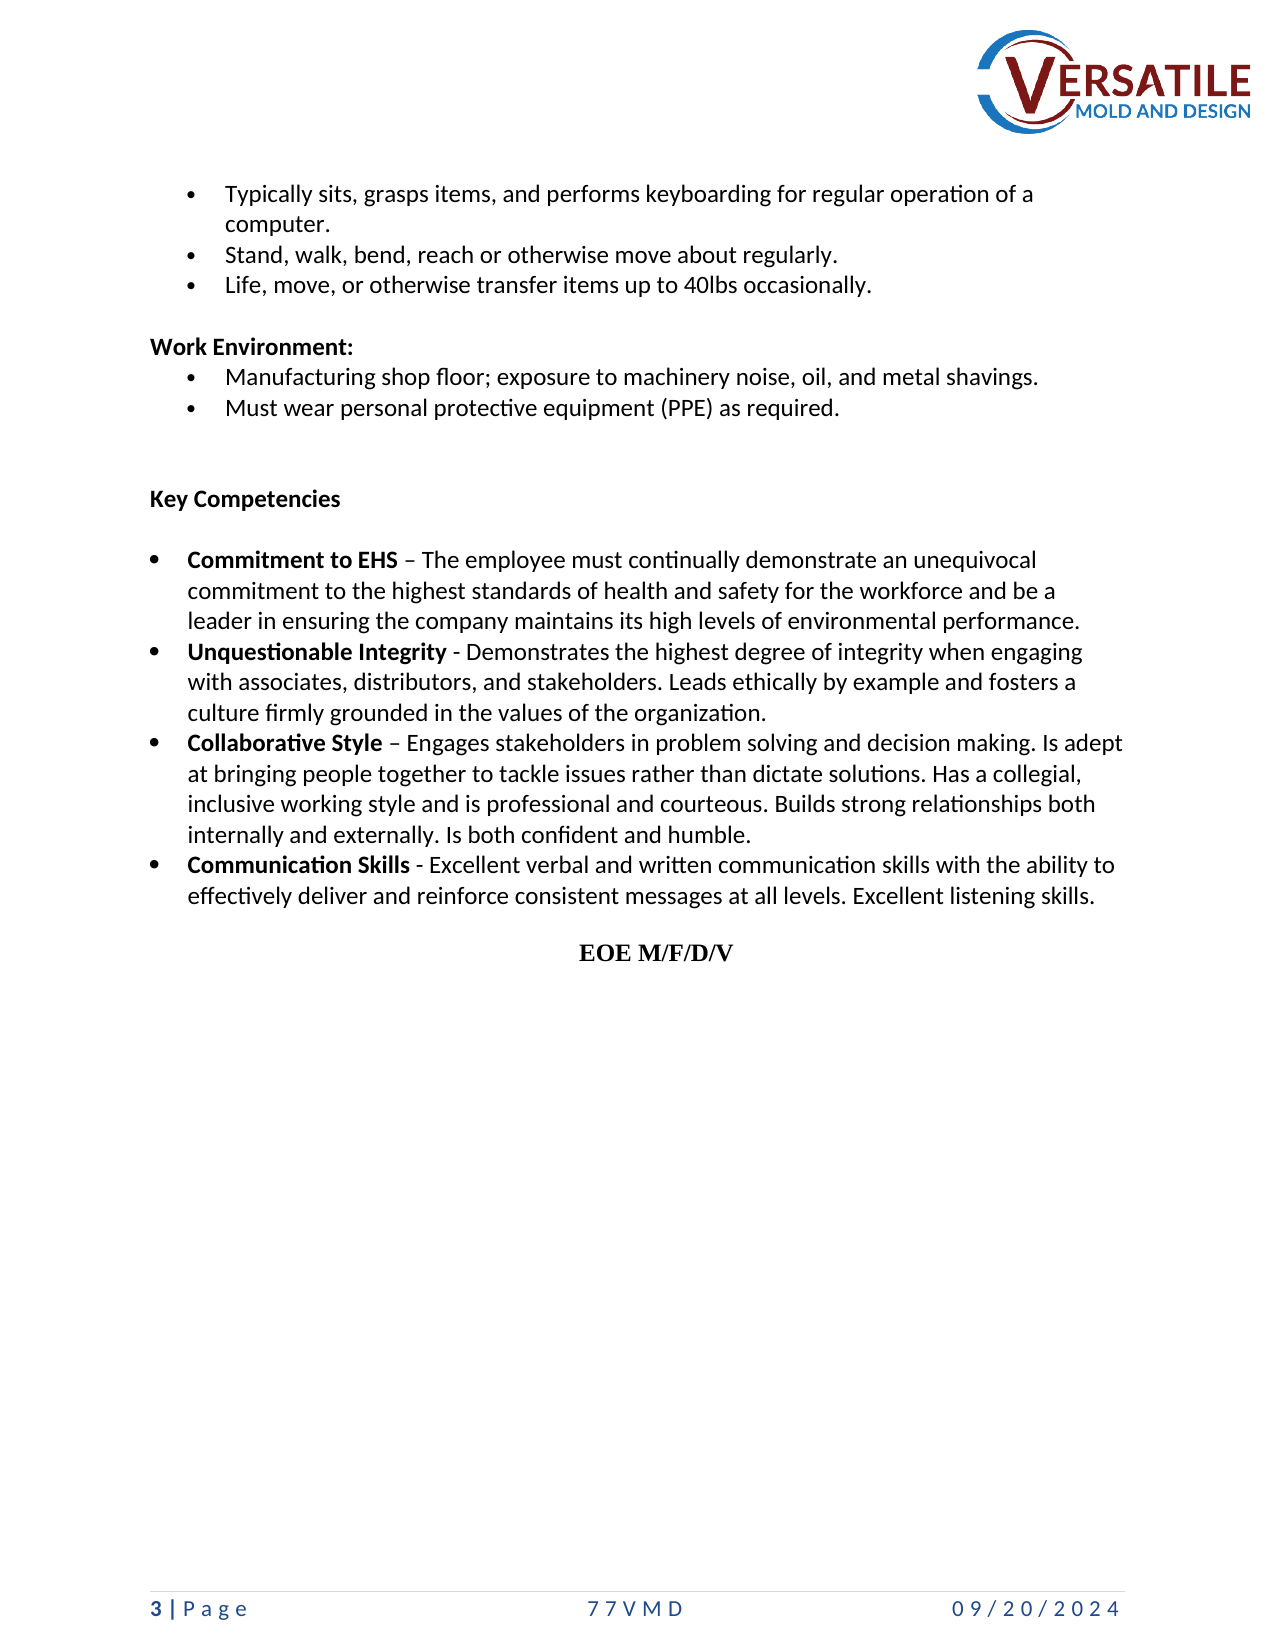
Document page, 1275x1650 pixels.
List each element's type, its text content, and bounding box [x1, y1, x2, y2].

list Life, move, or otherwise transfer items up to 40lbs occasionally. [187, 269, 1125, 300]
list Commitment to EHS – The employee must continually demonstrate an unequivocal commitment to the highest standards of health and safety for the workforce and be a leader in ensuring the company maintains its high levels of environmental performance. [150, 544, 1125, 636]
list Unquestionable Integrity - Demonstrates the highest degree of integrity when engaging with associates, distributors, and stakeholders. Leads ethically by example and fosters a culture firmly grounded in the values of the organization. [150, 636, 1125, 727]
list Collaborative Style – Engages stakeholders in problem solving and decision making. Is adept at bringing people together to tackle issues rather than dictate solutions. Has a collegial, inclusive working style and is professional and courteous. Builds strong relationships both internally and externally. Is both confident and humble. [150, 727, 1125, 849]
list Typically sits, grasps items, and performs keyboarding for regular operation of a computer. [187, 178, 1125, 239]
text Work Environment: [150, 331, 1125, 361]
picture [975, 30, 1250, 134]
list Must wear personal protective equipment (PPE) as required. [187, 392, 1125, 422]
list Communication Skills - Excellent verbal and written communication skills with the ability to effectively deliver and reinforce consistent messages at all levels. Excellent listening skills. [150, 849, 1125, 911]
text EOE M/F/D/V [187, 940, 1125, 967]
list Manufacturing shop floor; exposure to machinery noise, oil, and metal shavings. [187, 361, 1125, 392]
list Stand, walk, bend, reach or otherwise move about regularly. [187, 239, 1125, 269]
text Key Competencies [150, 483, 1125, 514]
